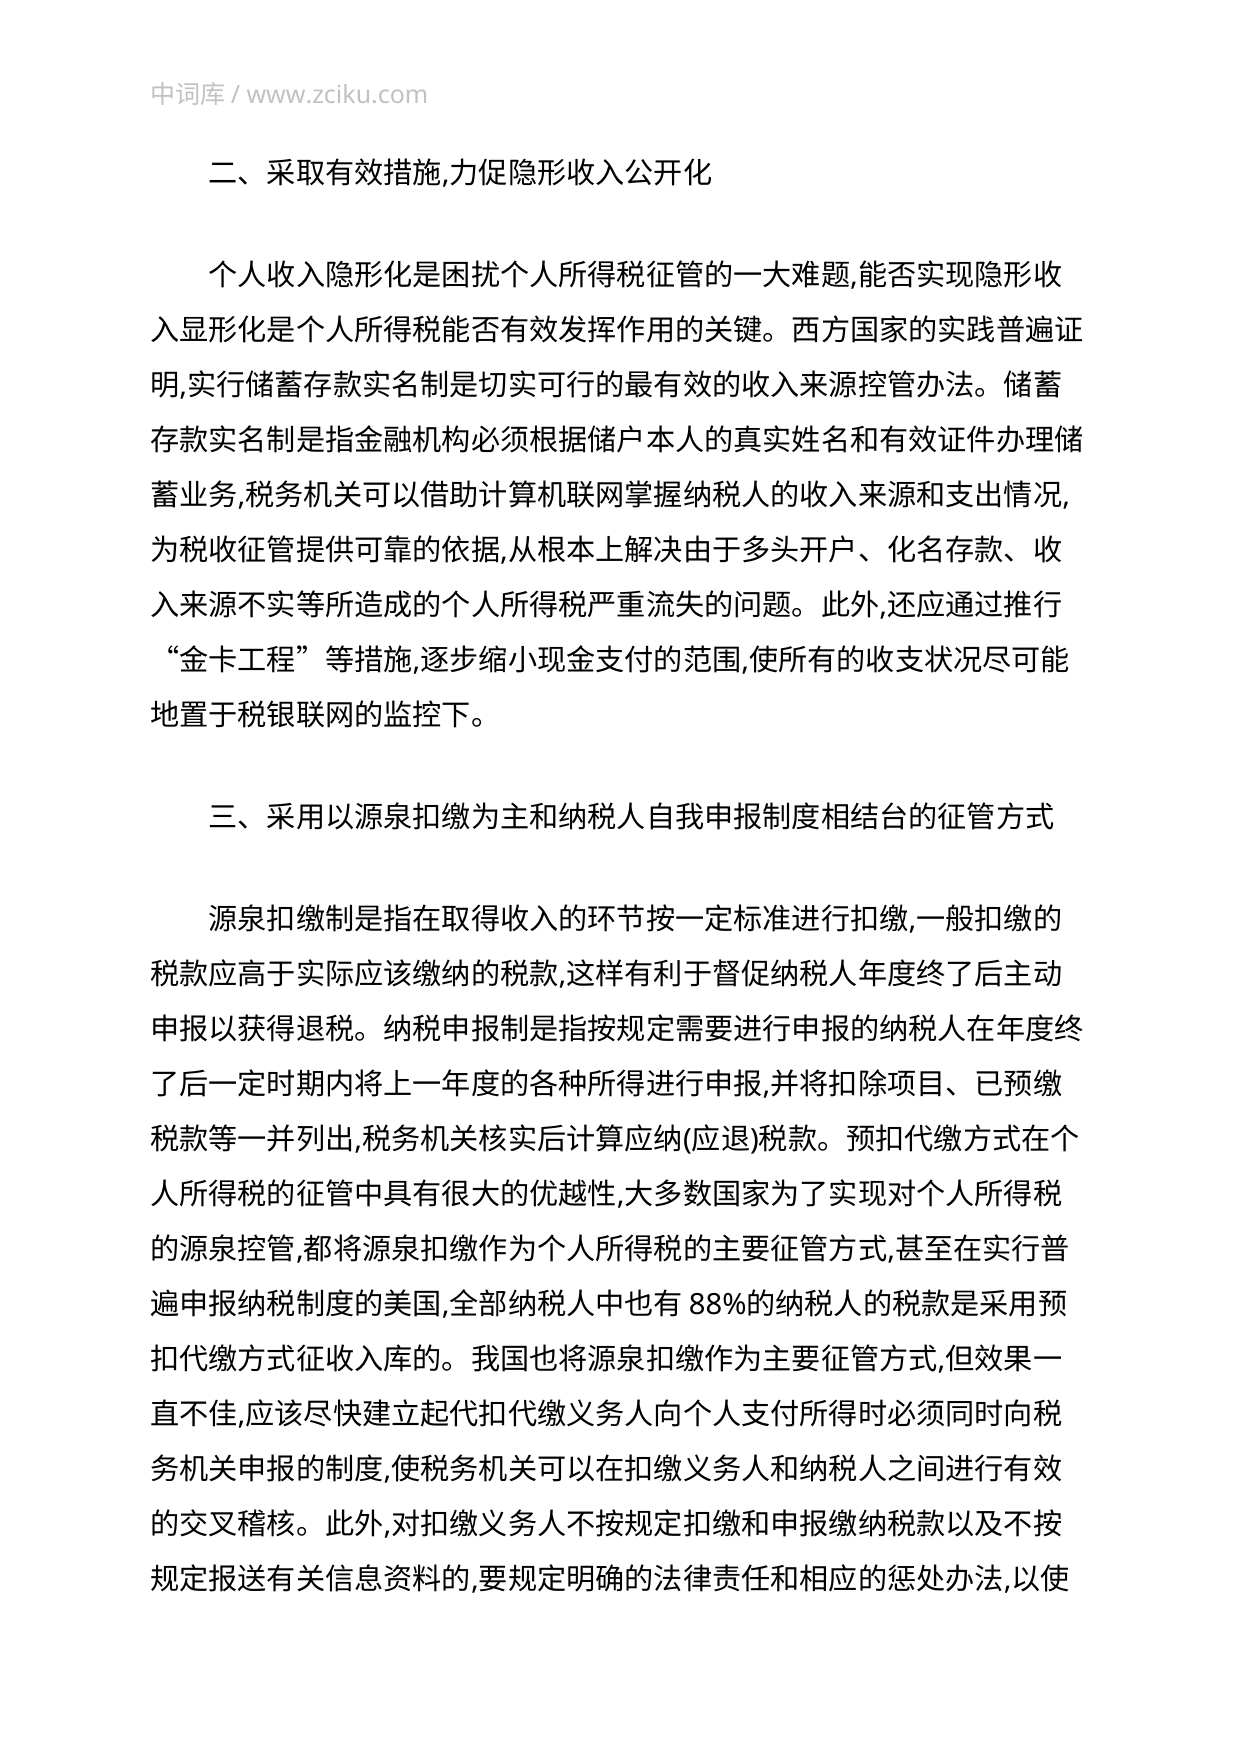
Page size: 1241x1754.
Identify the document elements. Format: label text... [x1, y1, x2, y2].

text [150, 895, 1090, 1598]
text 个人收入隐形化是困扰个人所得税征管的一大难题,能否实现隐形收入显形化是个人所得税能否有效发挥作用的关键。西方国家的实践普遍证明,实行储蓄存款实名制是切实可行的最有效的收入来源控管办法。储蓄存款实名制是指金融机构必须根据储户本人的真实姓名和有效证件办理储蓄业务,税务机关可以借助计算机联网掌握纳税人的收入来源和支出情况,为税收征管提供可靠的依据,从根本上解决由于多头开户、化名存款、收入来源不实等所造成的个人所得税严重流失的问题。此外,还应通过推行“金卡工程”等措施,逐步缩小现金支付的范围,使所有的收支状况尽可能地置于税银联网的监控下。 [150, 252, 1090, 734]
text 二、采取有效措施,力促隐形收入公开化 [150, 150, 1090, 192]
text 三、采用以源泉扣缴为主和纳税人自我申报制度相结台的征管方式 [150, 793, 1090, 836]
